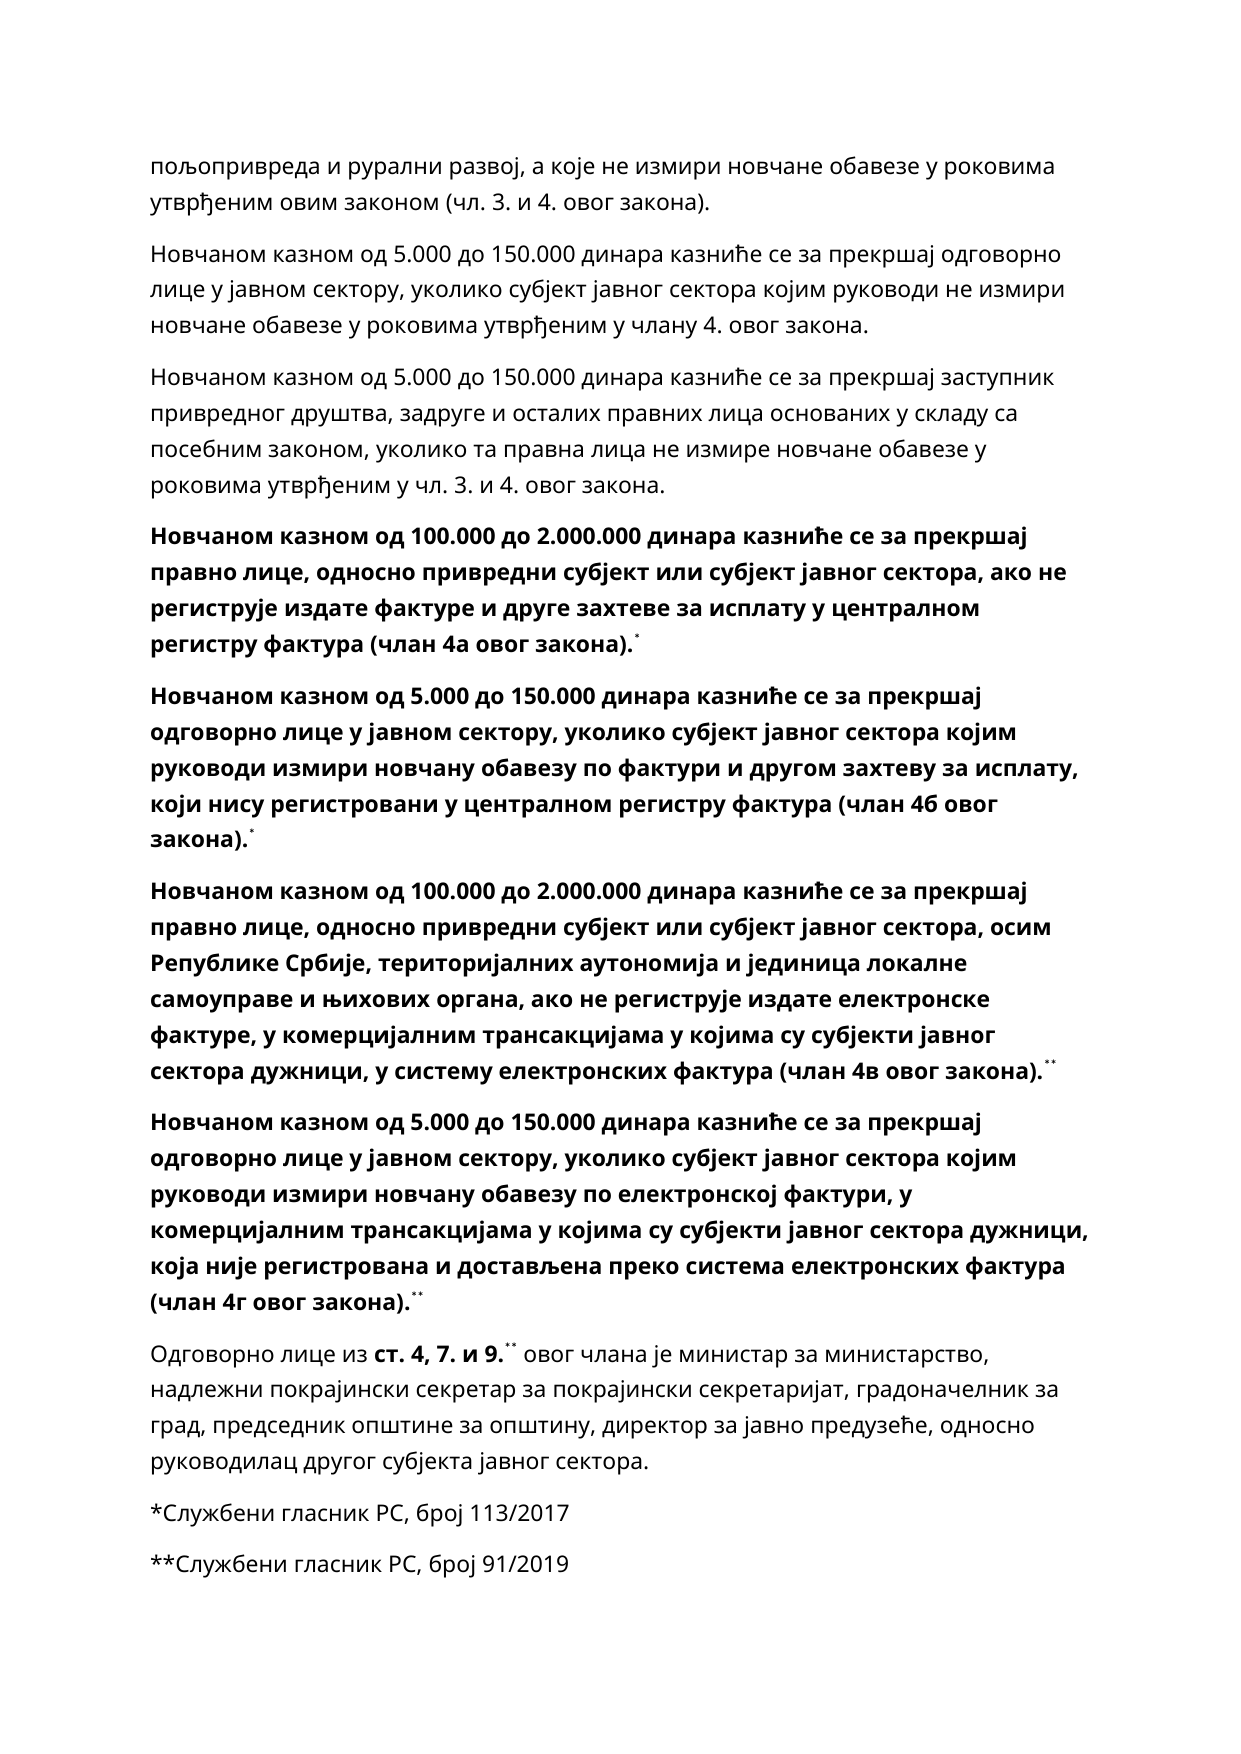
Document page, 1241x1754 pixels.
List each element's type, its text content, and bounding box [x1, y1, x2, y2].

text Одговорно лице из ст. 4, 7. и 9.** овог члана је министар за министарство, надлежни покрајински секретар за покрајински секретаријат, градоначелник за град, председник општине за општину, директор за јавно предузеће, односно руководилац другог субјекта јавног сектора. [150, 1337, 1090, 1477]
text *Службени гласник РС, број 113/2017 [150, 1497, 1090, 1528]
text Новчаном казном од 5.000 до 150.000 динара казниће се за прекршај одговорно лице у јавном сектору, уколико субјект јавног сектора којим руководи измири новчану обавезу по електронској фактури, у комерцијалним трансакцијама у којима су субјекти јавног сектора дужници, којa ниje регистрованa и достављенa преко система електронских фактура (члан 4г овог закона).** [150, 1106, 1090, 1317]
text **Службени гласник РС, број 91/2019 [150, 1548, 1090, 1580]
text Новчаном казном од 5.000 до 150.000 динара казниће се за прекршај заступник привредног друштва, задруге и осталих правних лица основаних у складу са посебним законом, уколико та правна лица не измире новчане обавезе у роковима утврђеним у чл. 3. и 4. овог закона. [150, 361, 1090, 500]
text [150, 150, 1090, 217]
text Новчаном казном од 100.000 до 2.000.000 динара казниће се за прекршај правно лице, односно привредни субјект или субјект јавног сектора, ако не региструје издате фактуре и друге захтеве за исплату у централном регистру фактура (члан 4а овог закона).* [150, 520, 1090, 659]
text Новчаном казном од 5.000 до 150.000 динара казниће се за прекршај одговорно лице у јавном сектору, уколико субјект јавног сектора којим руководи измири новчану обавезу по фактури и другом захтеву за исплату, који нису регистровани у централном регистру фактура (члан 4б овог закона).* [150, 680, 1090, 855]
text Новчаном казном од 100.000 до 2.000.000 динара казниће се за прекршај правно лице, односно привредни субјект или субјект јавног сектора, осим Републике Србије, територијалних аутономија и јединица локалне самоуправе и њихових органа, ако не региструје издате електронске фактуре, у комерцијалним трансакцијама у којима су субјекти јавног сектора дужници, у систему електронских фактура (члан 4в овог закона).** [150, 875, 1090, 1086]
text Новчаном казном од 5.000 до 150.000 динара казниће се за прекршај одговорно лице у јавном сектору, уколико субјект јавног сектора којим руководи не измири новчане обавезе у роковима утврђеним у члану 4. овог закона. [150, 237, 1090, 341]
